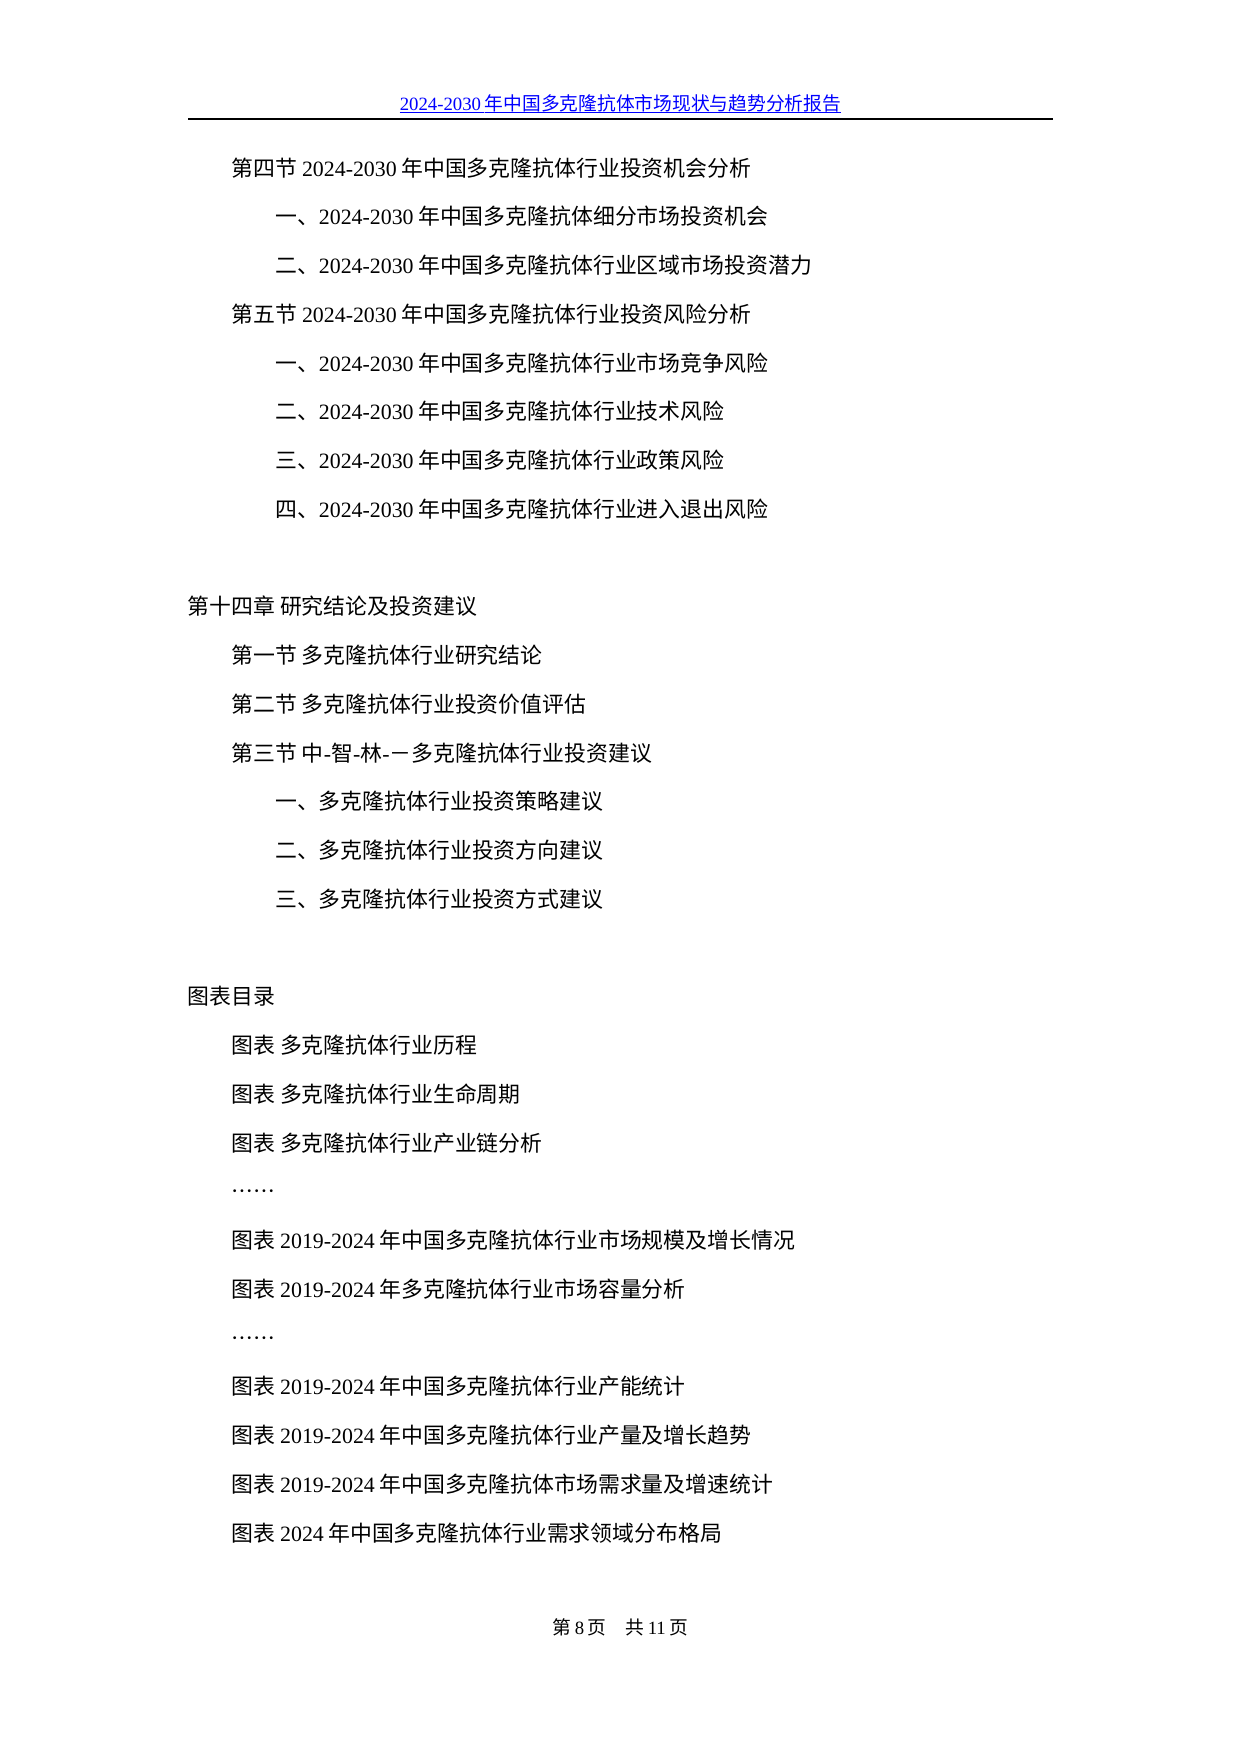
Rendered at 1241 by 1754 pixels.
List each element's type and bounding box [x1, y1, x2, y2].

text [187, 150, 1053, 1548]
